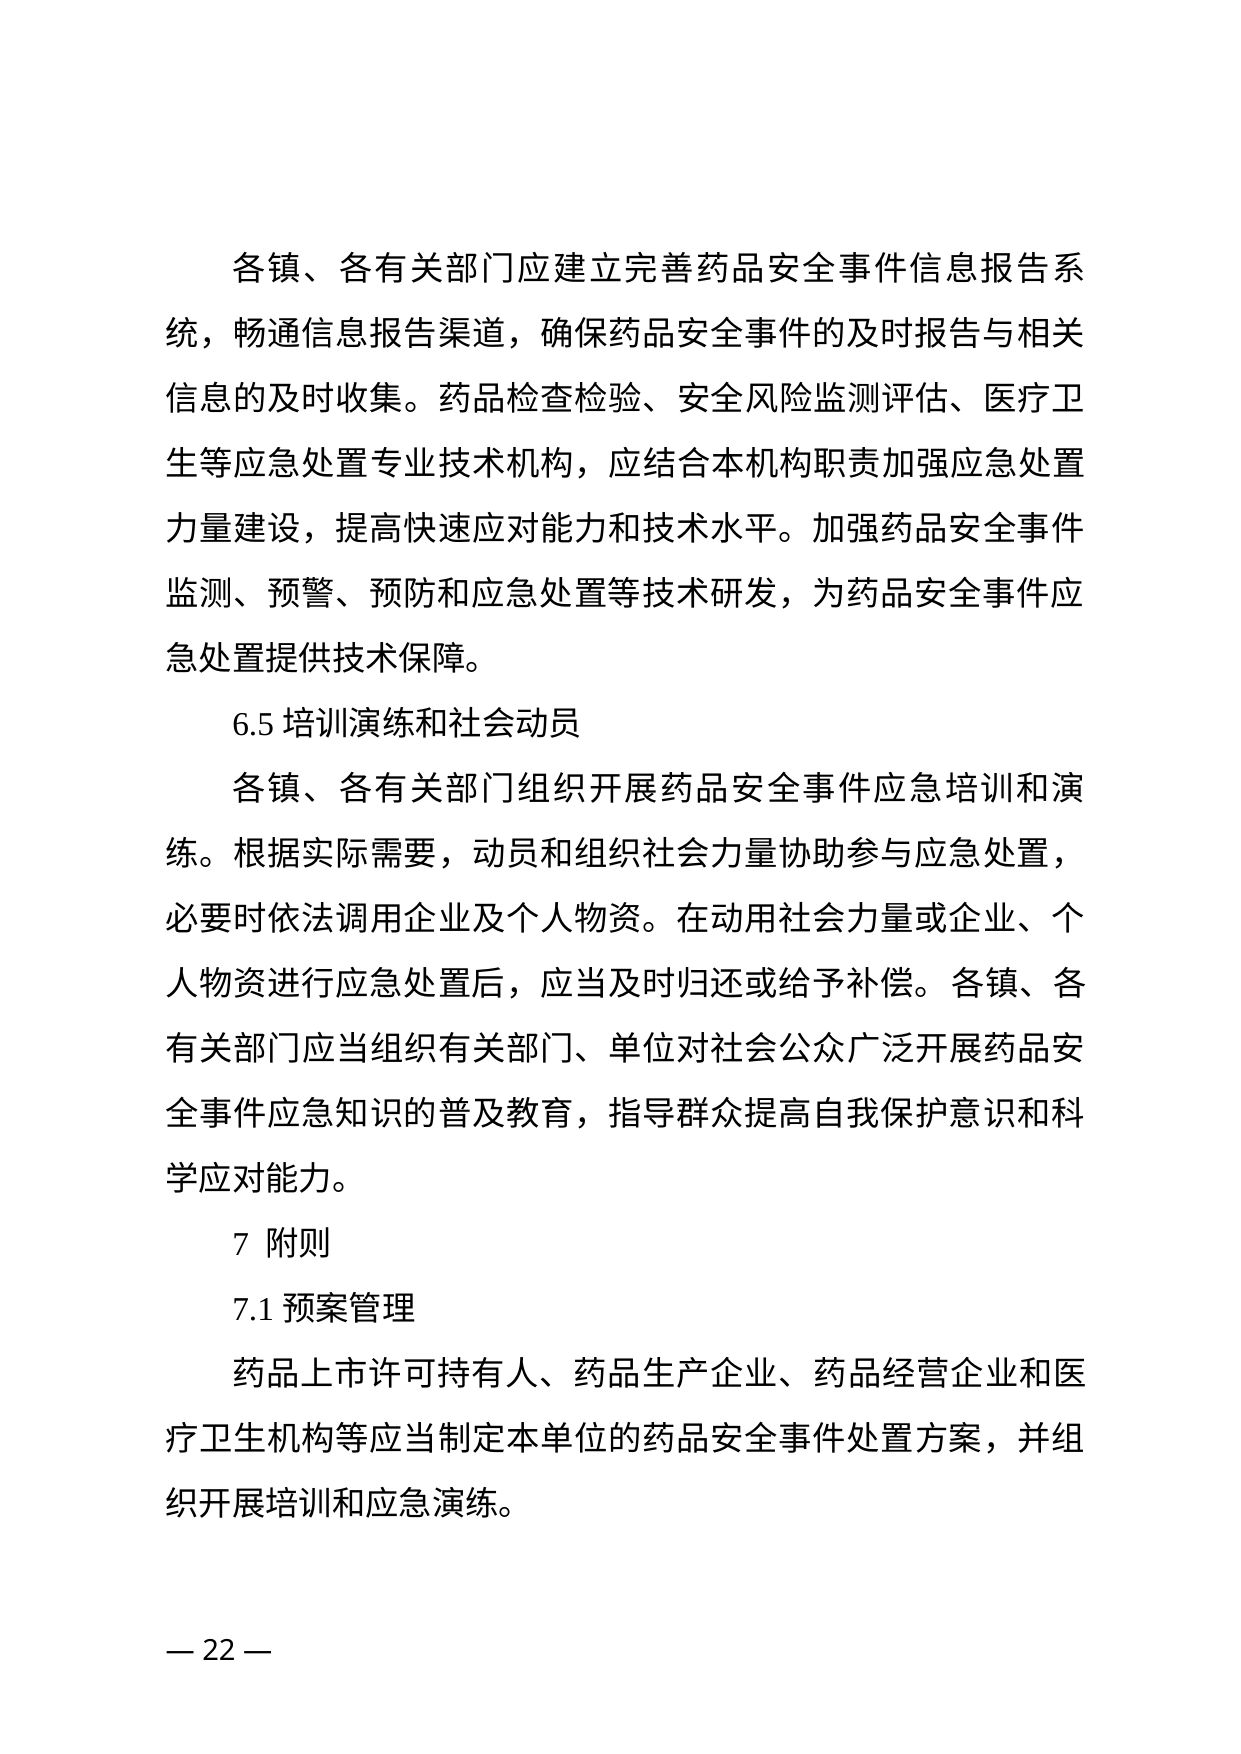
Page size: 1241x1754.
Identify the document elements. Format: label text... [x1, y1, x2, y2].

text 6.5 培训演练和社会动员 [165, 688, 1087, 753]
text 药品上市许可持有人、药品生产企业、药品经营企业和医疗卫生机构等应当制定本单位的药品安全事件处置方案，并组织开展培训和应急演练。 [165, 1338, 1087, 1533]
text 各镇、各有关部门组织开展药品安全事件应急培训和演练。根据实际需要，动员和组织社会力量协助参与应急处置，必要时依法调用企业及个人物资。在动用社会力量或企业、个人物资进行应急处置后，应当及时归还或给予补偿。各镇、各有关部门应当组织有关部门、单位对社会公众广泛开展药品安全事件应急知识的普及教育，指导群众提高自我保护意识和科学应对能力。 [165, 753, 1087, 1208]
text 各镇、各有关部门应建立完善药品安全事件信息报告系统，畅通信息报告渠道，确保药品安全事件的及时报告与相关信息的及时收集。药品检查检验、安全风险监测评估、医疗卫生等应急处置专业技术机构，应结合本机构职责加强应急处置力量建设，提高快速应对能力和技术水平。加强药品安全事件监测、预警、预防和应急处置等技术研发，为药品安全事件应急处置提供技术保障。 [165, 233, 1087, 688]
text 7.1 预案管理 [165, 1273, 1087, 1338]
text 7 附则 [165, 1208, 1087, 1273]
